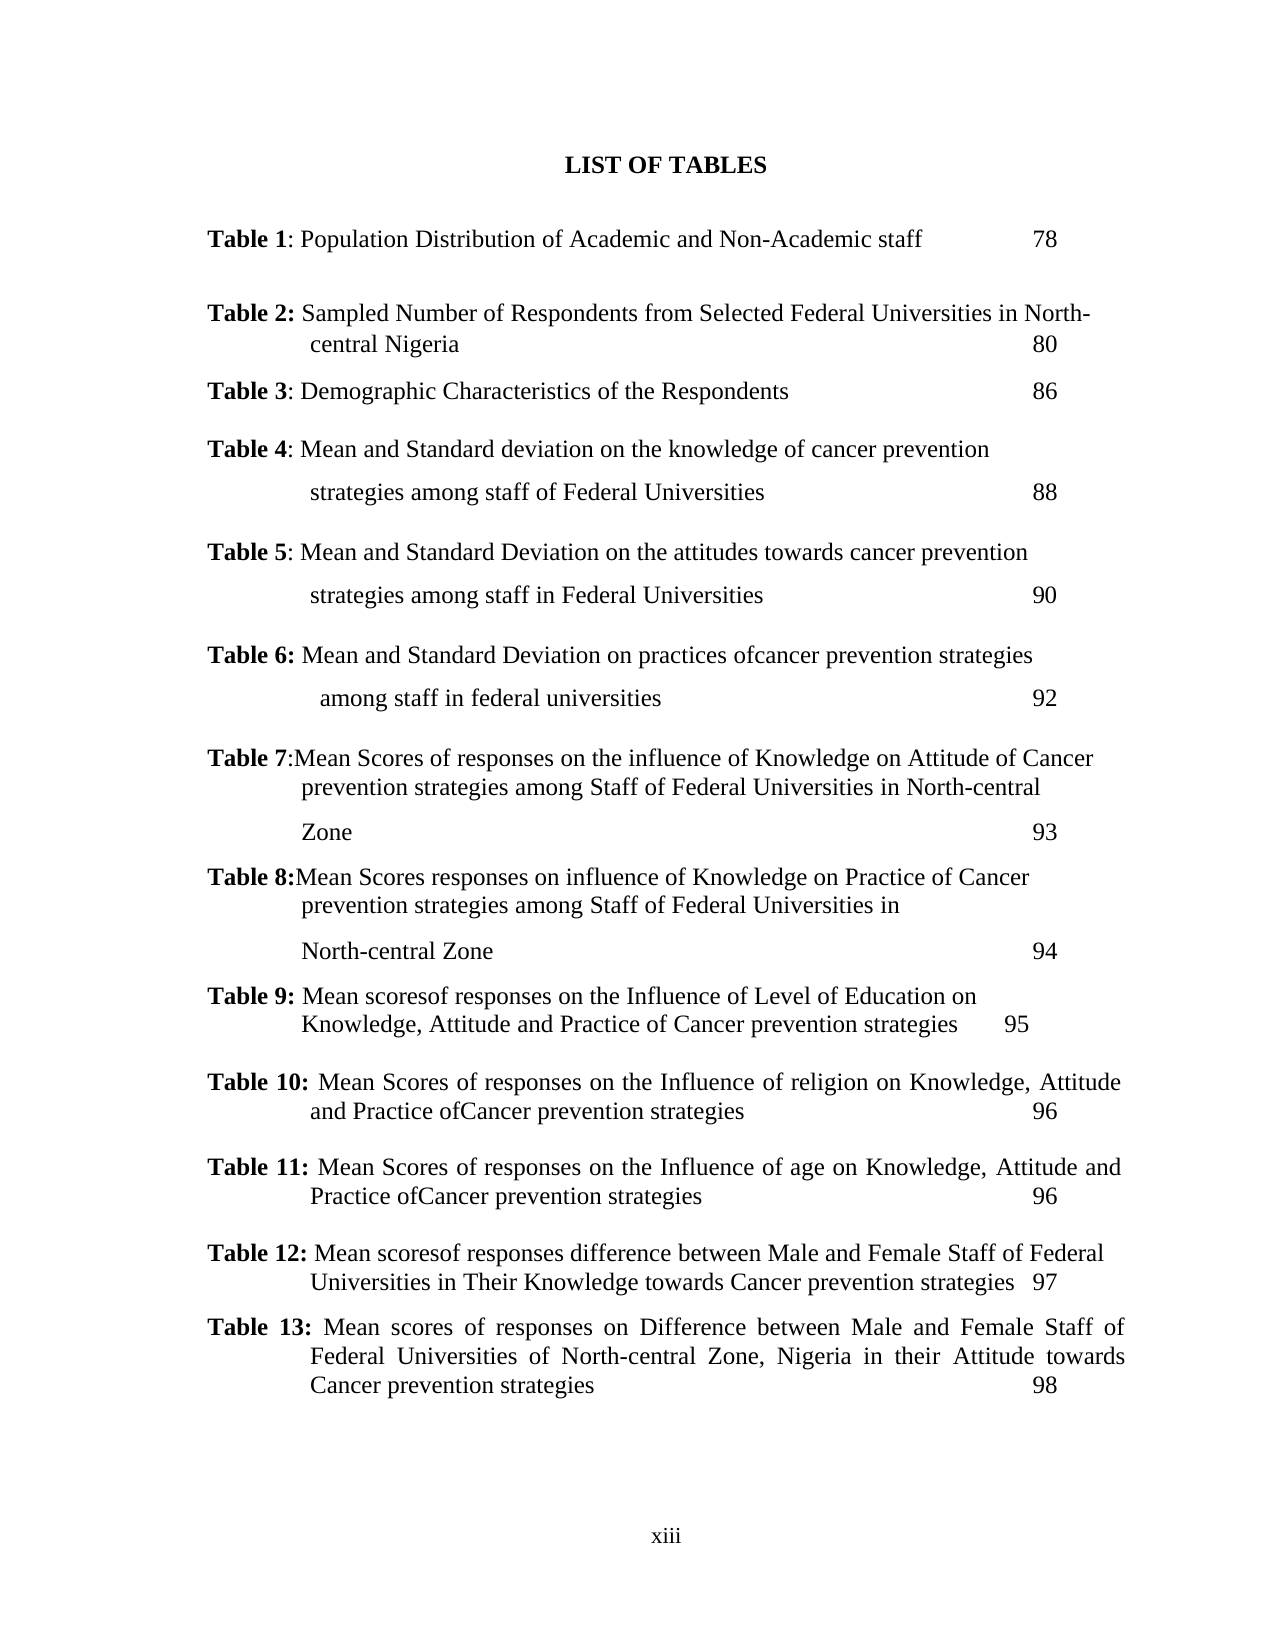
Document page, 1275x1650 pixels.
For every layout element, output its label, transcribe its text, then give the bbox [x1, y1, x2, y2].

text Table 7:Mean Scores of responses on the influence of Knowledge on Attitude of Cancer prevention strategies among Staff of Federal Universities in North-central [207, 743, 1096, 801]
text Table 13: Mean scores of responses on Difference between Male and Female Staff of Federal Universities of North-central Zone, Nigeria in their Attitude towards Cancer prevention strategies 98 [207, 1312, 1125, 1399]
text Table 11: Mean Scores of responses on the Influence of age on Knowledge, Attitude and Practice ofCancer prevention strategies 96 [207, 1153, 1125, 1209]
text Table 6: Mean and Standard Deviation on practices ofcancer prevention strategies among staff in federal universities 92 [207, 640, 1107, 712]
text Table 12: Mean scoresof responses difference between Male and Female Staff of Federal Universities in Their Knowledge towards Cancer prevention strategies 97 [207, 1238, 1125, 1296]
text Zone 93 [301, 817, 1137, 846]
text Table 9: Mean scoresof responses on the Influence of Level of Education on Knowledge, Attitude and Practice of Cancer prevention strategies 95 [207, 982, 1103, 1038]
text Table 3: Demographic Characteristics of the Respondents 86 [207, 376, 1137, 405]
text LIST OF TABLES [274, 150, 1058, 179]
text Table 4: Mean and Standard deviation on the knowledge of cancer prevention strategies among staff of Federal Universities 88 [207, 434, 1090, 506]
text Table 8:Mean Scores responses on influence of Knowledge on Practice of Cancer prevention strategies among Staff of Federal Universities in [207, 863, 1032, 919]
text Table 1: Population Distribution of Academic and Non-Academic staff 78 [207, 224, 1137, 252]
text Table 10: Mean Scores of responses on the Influence of religion on Knowledge, Attitude and Practice ofCancer prevention strategies 96 [207, 1067, 1125, 1124]
text Table 2: Sampled Number of Respondents from Selected Federal Universities in North- central Nigeria 80 [207, 298, 1091, 358]
text North-central Zone 94 [301, 936, 1137, 965]
text Table 5: Mean and Standard Deviation on the attitudes towards cancer prevention strategies among staff in Federal Universities 90 [207, 537, 1057, 609]
